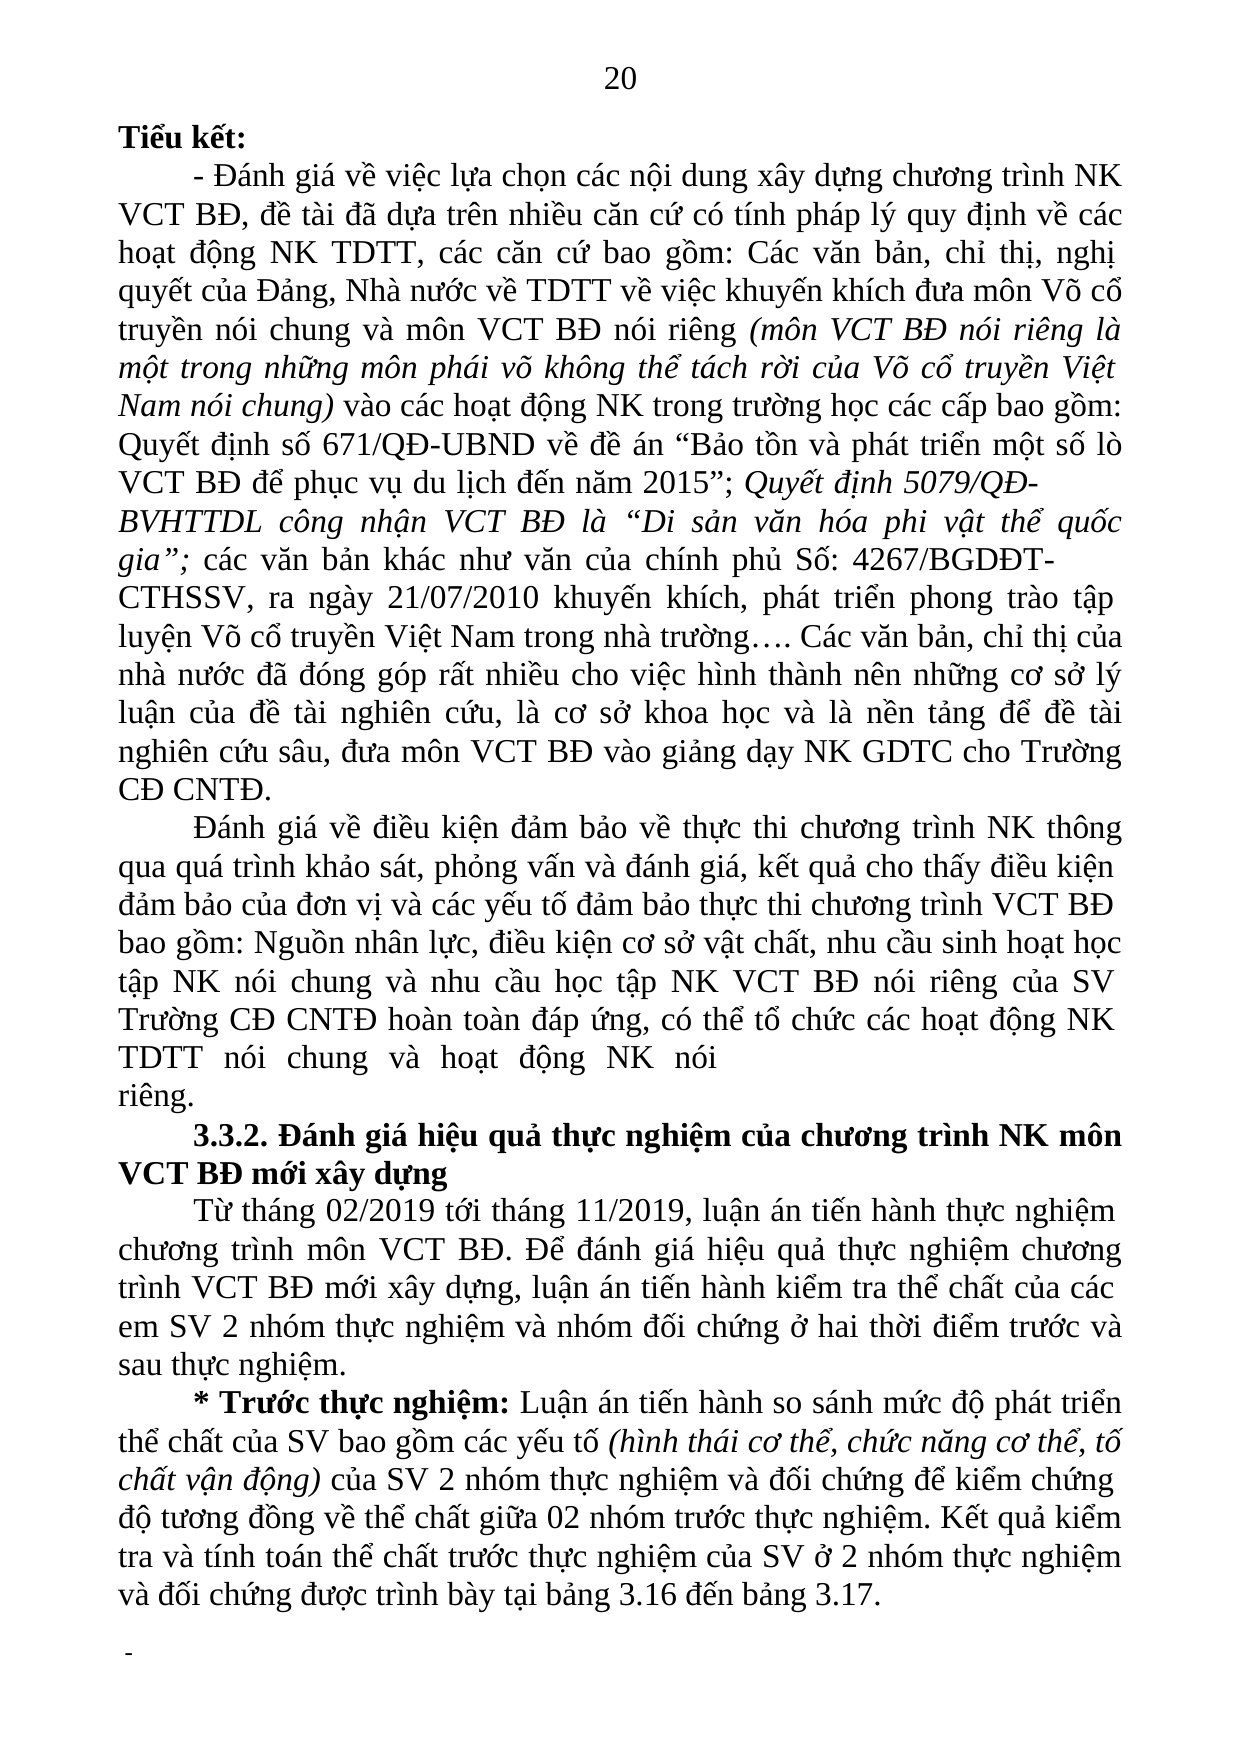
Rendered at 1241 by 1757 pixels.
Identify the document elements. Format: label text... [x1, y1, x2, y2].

text quyết của Đảng, Nhà nước về TDTT về việc khuyến khích đưa môn Võ cổ truyền nói chung và môn VCT BĐ nói riêng (môn VCT BĐ nói riêng là một trong những môn phái võ không thể tách rời của Võ cổ truyền Việt [118, 271, 1122, 386]
text BVHTTDL công nhận VCT BĐ là “Di sản văn hóa phi vật thể quốc gia”; các văn bản khác như văn của chính phủ Số: 4267/BGDĐT- [118, 501, 1122, 578]
text đảm bảo của đơn vị và các yếu tố đảm bảo thực thi chương trình VCT BĐ [118, 885, 1122, 923]
text luyện Võ cổ truyền Việt Nam trong nhà trường…. Các văn bản, chỉ thị của nhà nước đã đóng góp rất nhiều cho việc hình thành nên những cơ sở lý luận của đề tài nghiên cứu, là cơ sở khoa học và là nền tảng để đề tài nghiên cứu sâu, đưa môn VCT BĐ vào giảng dạy NK GDTC cho Trường CĐ CNTĐ. [118, 616, 1122, 808]
text - Đánh giá về việc lựa chọn các nội dung xây dựng chương trình NK VCT BĐ, đề tài đã dựa trên nhiều căn cứ có tính pháp lý quy định về các hoạt động NK TDTT, các căn cứ bao gồm: Các văn bản, chỉ thị, nghị [118, 156, 1122, 271]
text CTHSSV, ra ngày 21/07/2010 khuyến khích, phát triển phong trào tập [118, 578, 1122, 616]
text TDTT nói chung và hoạt động NK nói riêng. [118, 1038, 717, 1114]
text * Trước thực nghiệm: Luận án tiến hành so sánh mức độ phát triển thể chất của SV bao gồm các yếu tố (hình thái cơ thể, chức năng cơ thể, tố chất vận động) của SV 2 nhóm thực nghiệm và đối chứng để kiểm chứng [118, 1383, 1122, 1498]
text bao gồm: Nguồn nhân lực, điều kiện cơ sở vật chất, nhu cầu sinh hoạt học tập NK nói chung và nhu cầu học tập NK VCT BĐ nói riêng của SV [118, 923, 1122, 1000]
subtitle Tiểu kết: [118, 118, 1134, 156]
text Trường CĐ CNTĐ hoàn toàn đáp ứng, có thể tổ chức các hoạt động NK [118, 1000, 1122, 1038]
text độ tương đồng về thể chất giữa 02 nhóm trước thực nghiệm. Kết quả kiểm tra và tính toán thể chất trước thực nghiệm của SV ở 2 nhóm thực nghiệm và đối chứng được trình bày tại bảng 3.16 đến bảng 3.17. [118, 1498, 1123, 1613]
text 20 [601, 58, 639, 97]
text chương trình môn VCT BĐ. Để đánh giá hiệu quả thực nghiệm chương trình VCT BĐ mới xây dựng, luận án tiến hành kiểm tra thể chất của các [118, 1229, 1122, 1306]
text em SV 2 nhóm thực nghiệm và nhóm đối chứng ở hai thời điểm trước và sau thực nghiệm. [118, 1306, 1122, 1383]
text Từ tháng 02/2019 tới tháng 11/2019, luận án tiến hành thực nghiệm [193, 1192, 1134, 1229]
text Nam nói chung) vào các hoạt động NK trong trường học các cấp bao gồm: Quyết định số 671/QĐ-UBND về đề án “Bảo tồn và phát triển một số lò VCT BĐ để phục vụ du lịch đến năm 2015”; Quyết định 5079/QĐ- [118, 386, 1122, 501]
subtitle Đánh giá hiệu quả thực nghiệm của chương trình NK môn VCT BĐ mới xây dựng [118, 1115, 1122, 1192]
text Đánh giá về điều kiện đảm bảo về thực thi chương trình NK thông qua quá trình khảo sát, phỏng vấn và đánh giá, kết quả cho thấy điều kiện [118, 808, 1122, 885]
